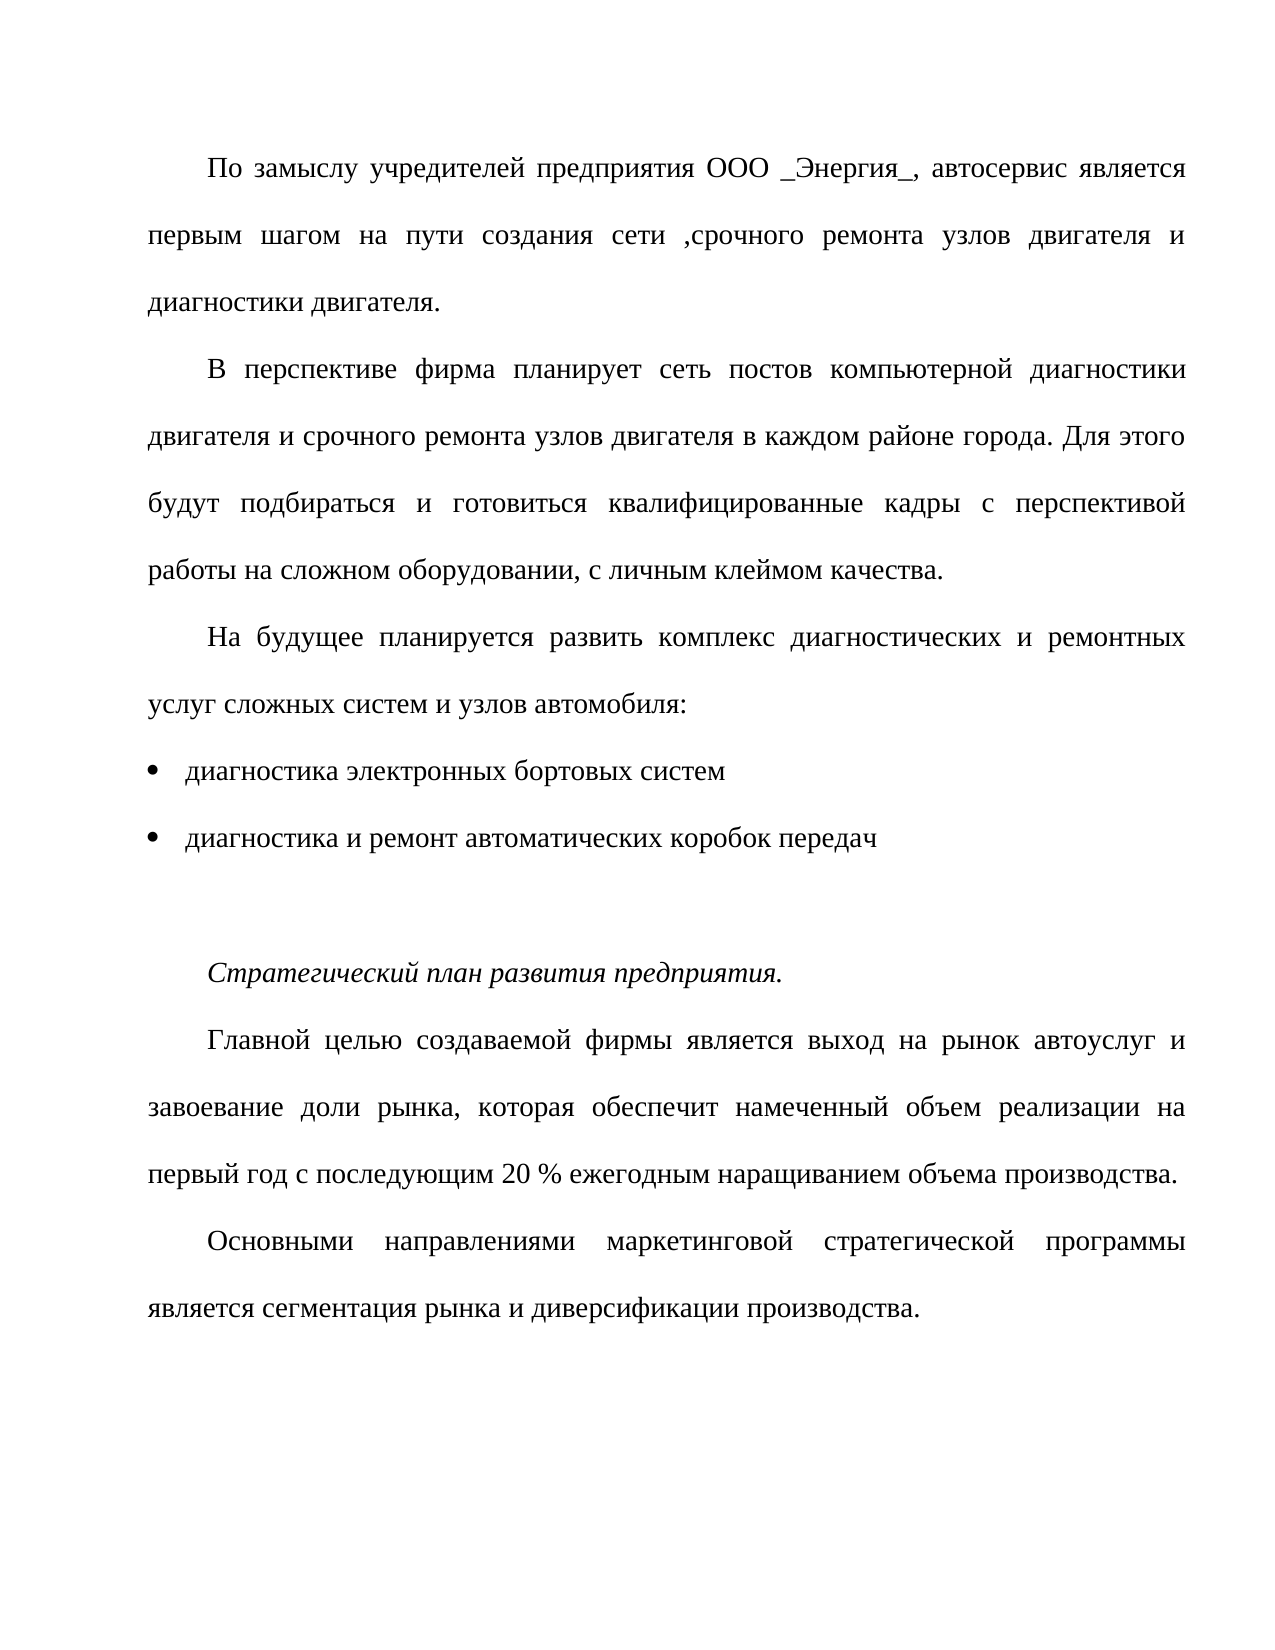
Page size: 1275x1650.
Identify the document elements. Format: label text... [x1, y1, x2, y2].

list Главной целью создаваемой фирмы является выход на рынок автоуслуг и завоевание доли рынка, которая обеспечит намеченный объем реализации на первый год с последующим 20 % ежегодным наращиванием объема производства. [148, 1022, 1186, 1190]
list Основными направлениями маркетинговой стратегической программы является сегментация рынка и диверсификации производства. [148, 1223, 1186, 1324]
list В перспективе фирма планирует сеть постов компьютерной диагностики двигателя и срочного ремонта узлов двигателя в каждом районе города. Для этого будут подбираться и готовиться квалифицированные кадры с перспективой работы на сложном оборудовании, с личным клеймом качества. [148, 351, 1186, 586]
list диагностика и ремонт автоматических коробок передач [148, 821, 1186, 854]
list По замыслу учредителей предприятия ООО _Энергия_, автосервис является первым шагом на пути создания сети ,срочного ремонта узлов двигателя и диагностики двигателя. [148, 150, 1186, 318]
list Стратегический план развития предприятия. [148, 955, 1186, 988]
list На будущее планируется развить комплекс диагностических и ремонтных услуг сложных систем и узлов автомобиля: [148, 619, 1186, 720]
list диагностика электронных бортовых систем [148, 754, 1186, 787]
